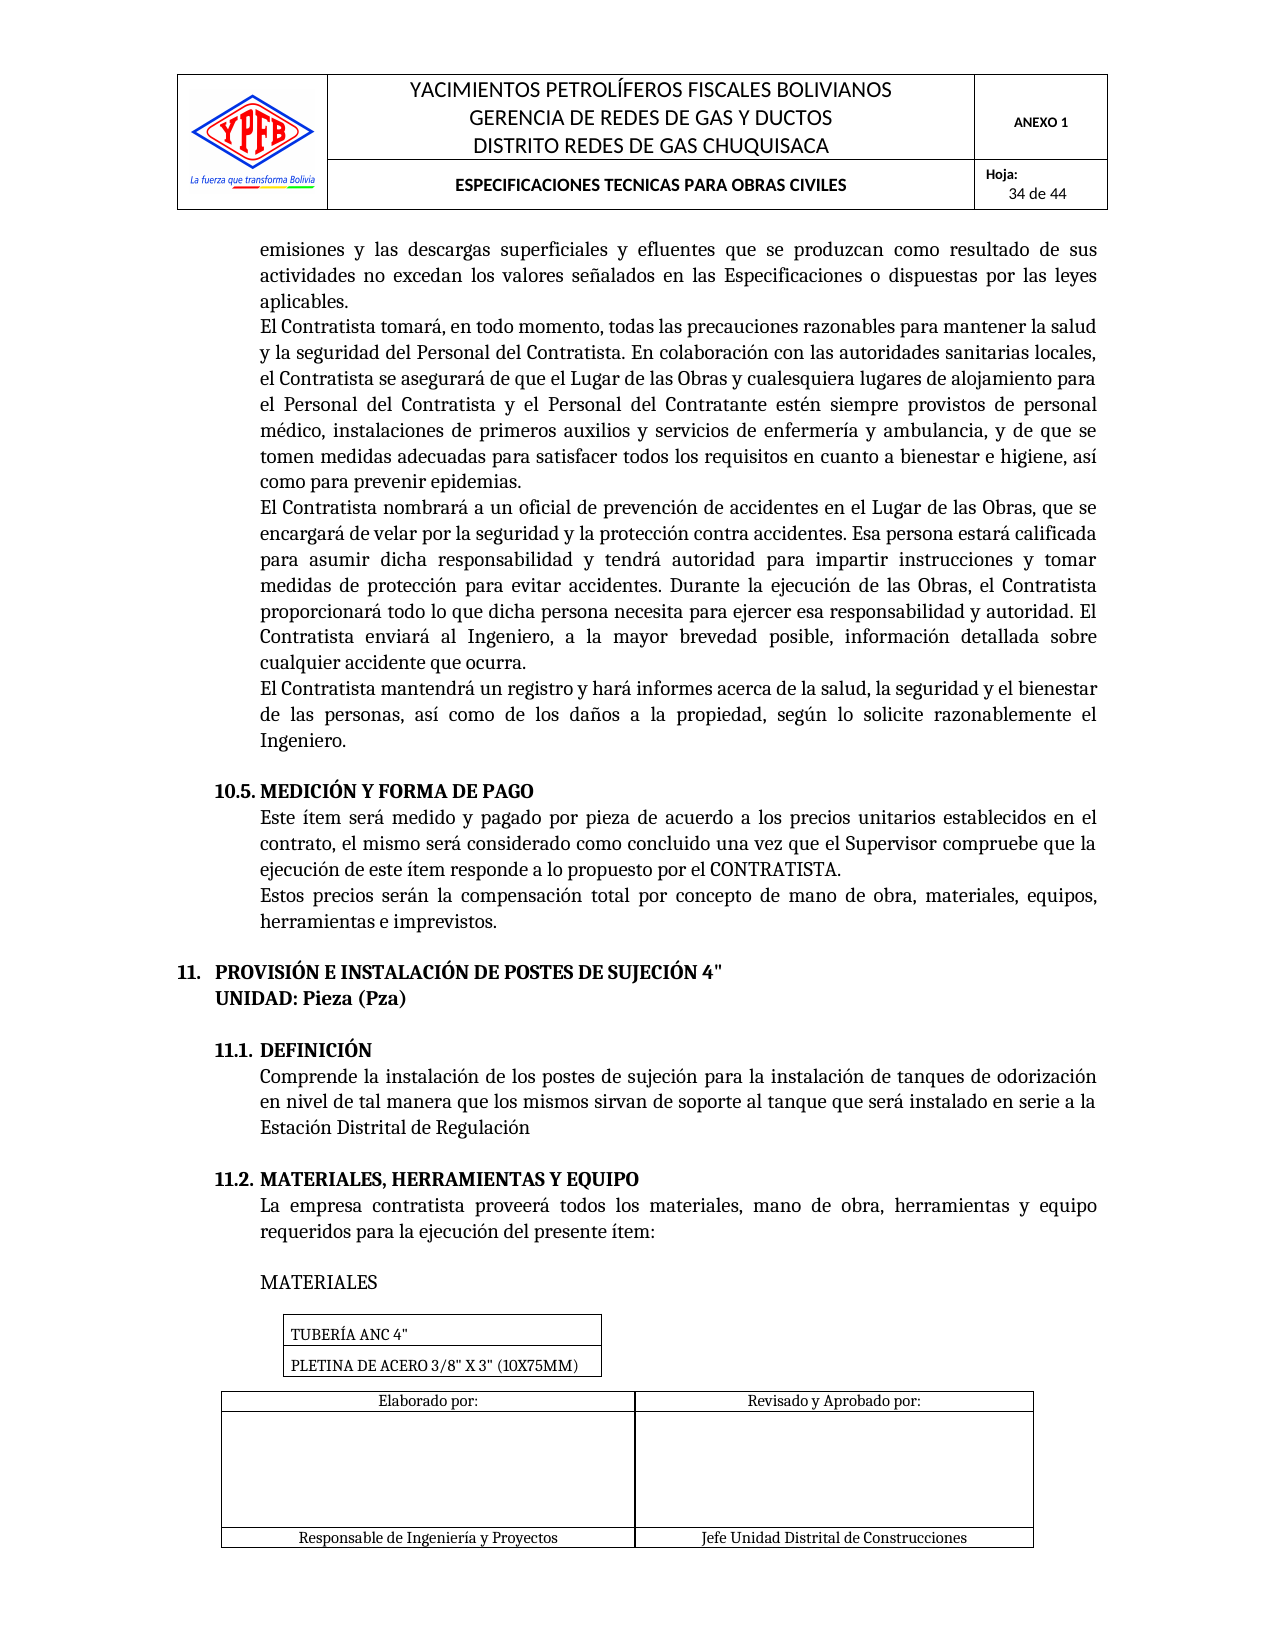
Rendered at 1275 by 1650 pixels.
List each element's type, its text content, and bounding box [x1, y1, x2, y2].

list MATERIALES, HERRAMIENTAS Y EQUIPO [215, 1168, 1098, 1192]
table_header TUBERÍA ANC 4" [284, 1315, 601, 1345]
picture [188, 89, 316, 194]
list MEDICIÓN Y FORMA DE PAGO [215, 780, 1098, 804]
list El Contratista mantendrá un registro y hará informes acerca de la salud, la seguridad y el bienestar de las personas, así como de los daños a la propiedad, según lo solicite razonablemente el Ingeniero. [260, 677, 1098, 752]
list El Contratista tomará, en todo momento, todas las precauciones razonables para mantener la salud y la seguridad del Personal del Contratista. En colaboración con las autoridades sanitarias locales, el Contratista se asegurará de que el Lugar de las Obras y cualesquiera lugares de alojamiento para el Personal del Contratista y el Personal del Contratante estén siempre provistos de personal médico, instalaciones de primeros auxilios y servicios de enfermería y ambulancia, y de que se tomen medidas adecuadas para satisfacer todos los requisitos en cuanto a bienestar e higiene, así como para prevenir epidemias. [260, 315, 1098, 494]
list UNIDAD: Pieza (Pza) [215, 987, 1098, 1011]
list DEFINICIÓN [215, 1038, 1098, 1062]
table_cell PLETINA DE ACERO 3/8" X 3" (10X75MM) [284, 1346, 601, 1376]
list La empresa contratista proveerá todos los materiales, mano de obra, herramientas y equipo requeridos para la ejecución del presente ítem: [260, 1193, 1098, 1243]
list El Contratista nombrará a un oficial de prevención de accidentes en el Lugar de las Obras, que se encargará de velar por la seguridad y la protección contra accidentes. Esa persona estará calificada para asumir dicha responsabilidad y tendrá autoridad para impartir instrucciones y tomar medidas de protección para evitar accidentes. Durante la ejecución de las Obras, el Contratista proporcionará todo lo que dicha persona necesita para ejercer esa responsabilidad y autoridad. El Contratista enviará al Ingeniero, a la mayor brevedad posible, información detallada sobre cualquier accidente que ocurra. [260, 496, 1098, 675]
list Comprende la instalación de los postes de sujeción para la instalación de tanques de odorización en nivel de tal manera que los mismos sirvan de soporte al tanque que será instalado en serie a la Estación Distrital de Regulación [260, 1064, 1098, 1140]
list Este ítem será medido y pagado por pieza de acuerdo a los precios unitarios establecidos en el contrato, el mismo será considerado como concluido una vez que el Supervisor compruebe que la ejecución de este ítem responde a lo propuesto por el CONTRATISTA. [260, 806, 1098, 882]
list Estos precios serán la compensación total por concepto de mano de obra, materiales, equipos, herramientas e imprevistos. [260, 883, 1098, 933]
list MATERIALES [260, 1271, 1098, 1295]
list PROVISIÓN E INSTALACIÓN DE POSTES DE SUJECIÓN 4" [177, 961, 1098, 985]
